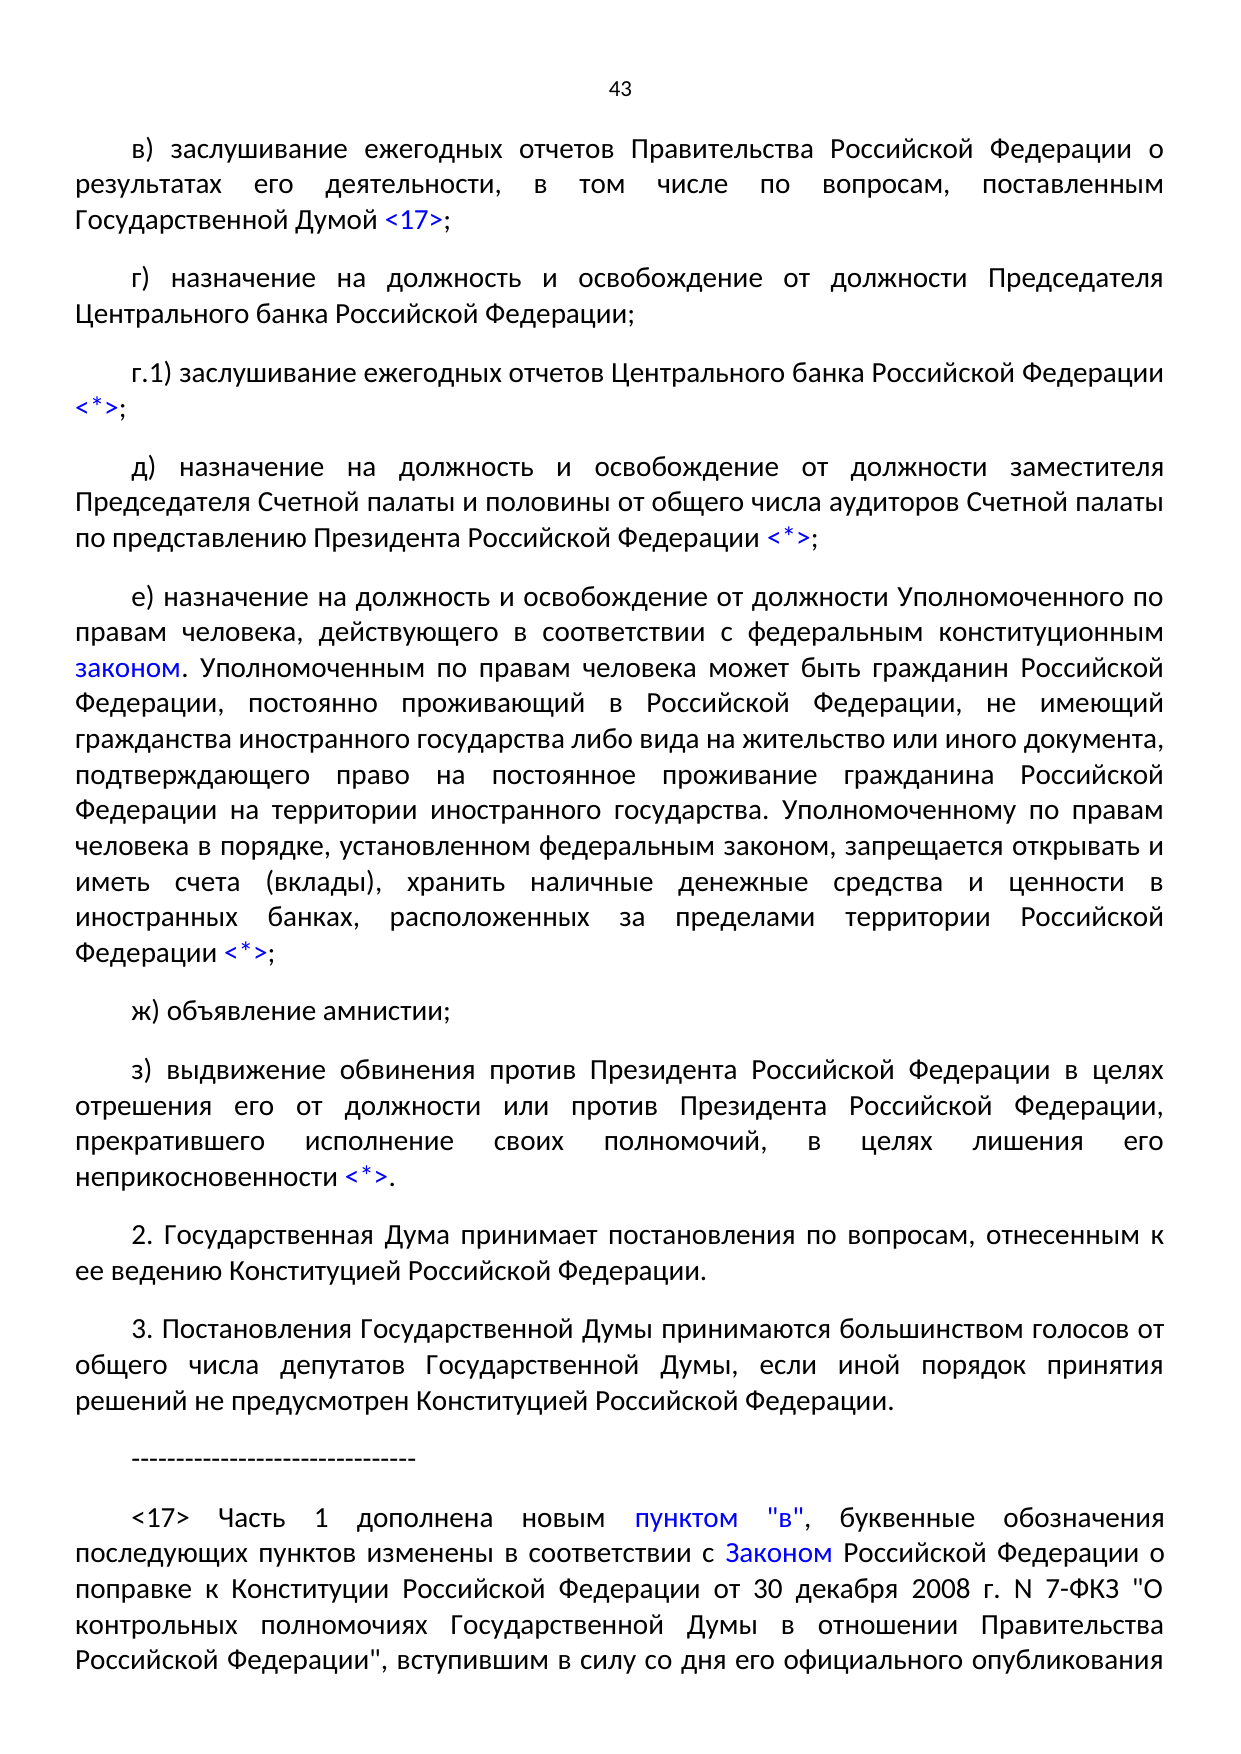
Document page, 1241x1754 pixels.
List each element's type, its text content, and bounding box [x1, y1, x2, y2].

text -------------------------------- [75, 1440, 1165, 1476]
text г.1) заслушивание ежегодных отчетов Центрального банка Российской Федерации <*>; [75, 354, 1165, 425]
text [75, 1499, 1165, 1677]
text д) назначение на должность и освобождение от должности заместителя Председателя Счетной палаты и половины от общего числа аудиторов Счетной палаты по представлению Президента Российской Федерации <*>; [75, 448, 1165, 555]
text е) назначение на должность и освобождение от должности Уполномоченного по правам человека, действующего в соответствии с федеральным конституционным законом. Уполномоченным по правам человека может быть гражданин Российской Федерации, постоянно проживающий в Российской Федерации, не имеющий гражданства иностранного государства либо вида на жительство или иного документа, подтверждающего право на постоянное проживание гражданина Российской Федерации на территории иностранного государства. Уполномоченному по правам человека в порядке, установленном федеральным законом, запрещается открывать и иметь счета (вклады), хранить наличные денежные средства и ценности в иностранных банках, расположенных за пределами территории Российской Федерации <*>; [75, 578, 1165, 969]
text 3. Постановления Государственной Думы принимаются большинством голосов от общего числа депутатов Государственной Думы, если иной порядок принятия решений не предусмотрен Конституцией Российской Федерации. [75, 1311, 1165, 1417]
text ж) объявление амнистии; [75, 992, 1165, 1028]
text з) выдвижение обвинения против Президента Российской Федерации в целях отрешения его от должности или против Президента Российской Федерации, прекратившего исполнение своих полномочий, в целях лишения его неприкосновенности <*>. [75, 1051, 1165, 1193]
text в) заслушивание ежегодных отчетов Правительства Российской Федерации о результатах его деятельности, в том числе по вопросам, поставленным Государственной Думой <17>; [75, 130, 1165, 237]
text 2. Государственная Дума принимает постановления по вопросам, отнесенным к ее ведению Конституцией Российской Федерации. [75, 1216, 1165, 1288]
text г) назначение на должность и освобождение от должности Председателя Центрального банка Российской Федерации; [75, 259, 1165, 331]
